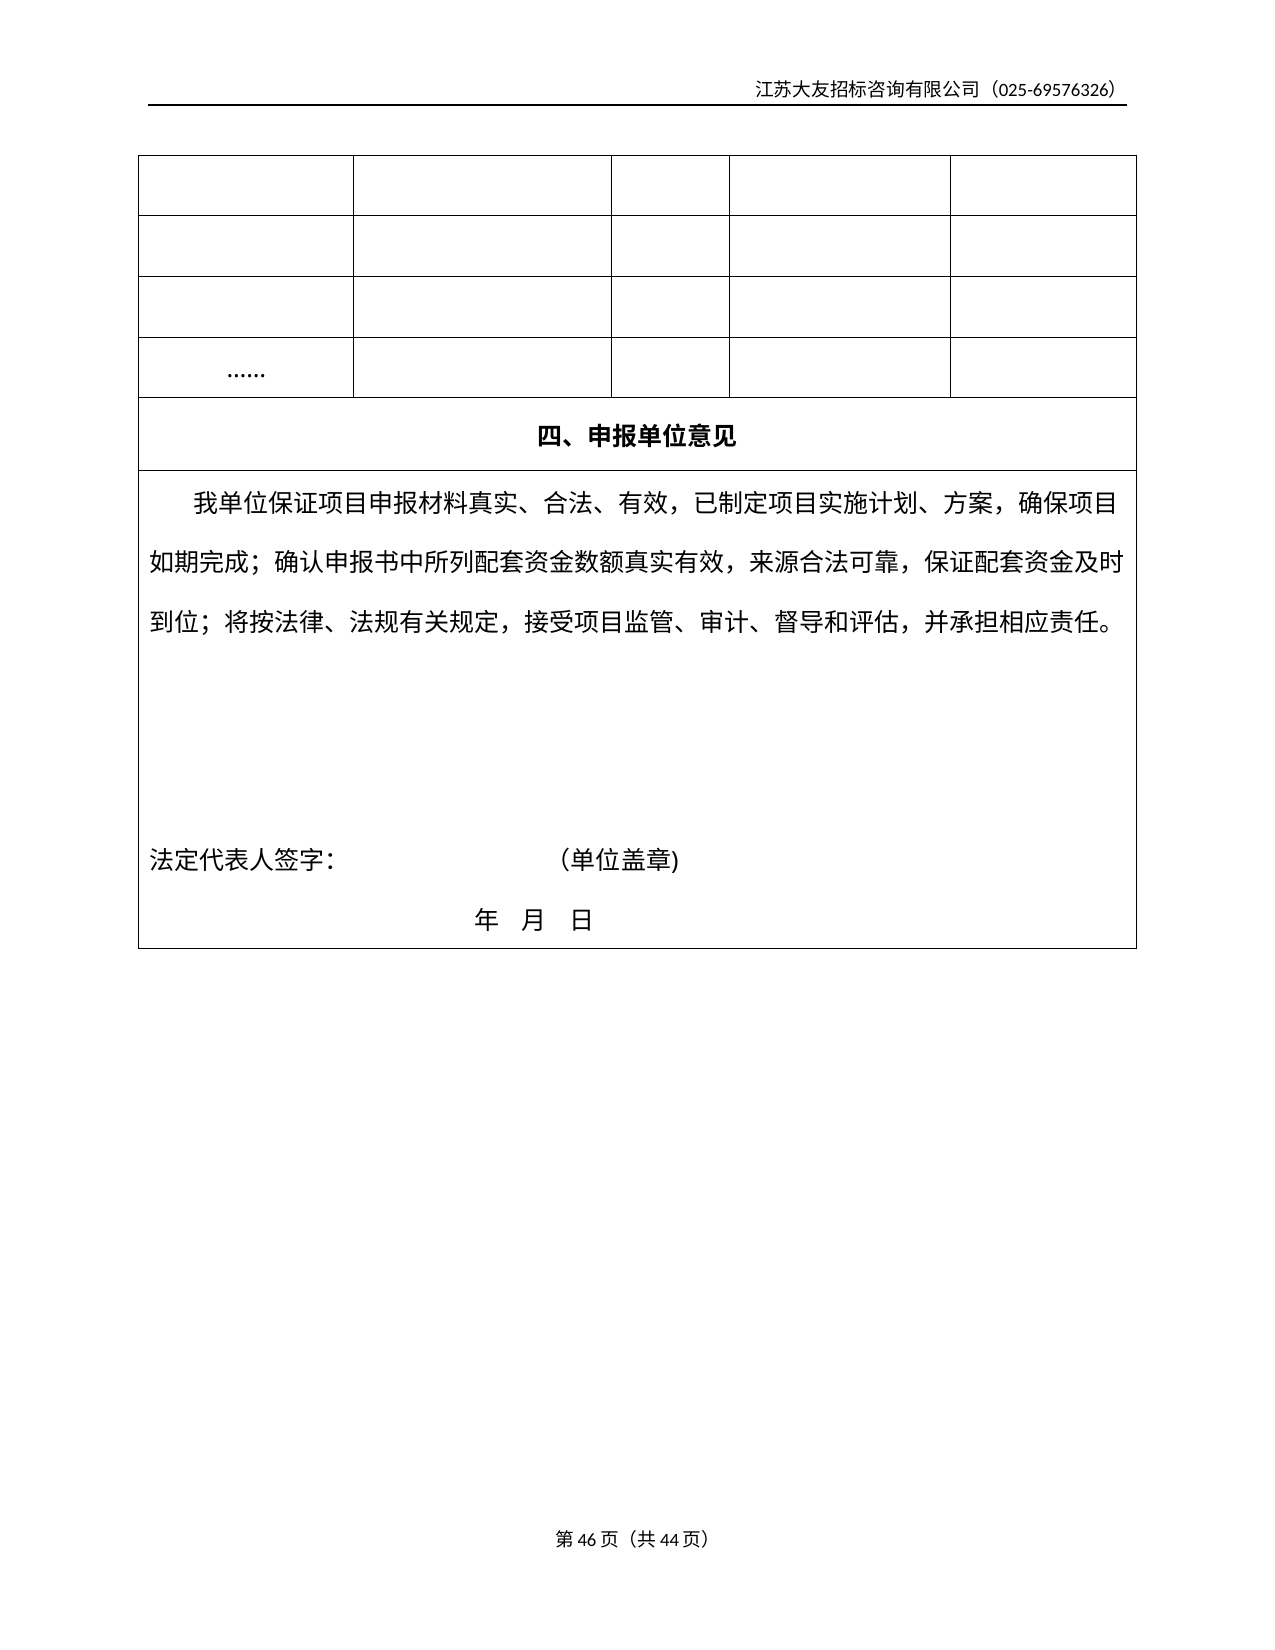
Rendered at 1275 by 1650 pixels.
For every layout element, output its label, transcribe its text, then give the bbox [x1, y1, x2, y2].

table_cell [730, 338, 950, 397]
table_cell [951, 338, 1136, 397]
table_cell [730, 156, 950, 215]
table_cell [730, 277, 950, 337]
table_cell [354, 156, 611, 215]
table_cell 四、申报单位意见 [139, 398, 1136, 470]
table_cell [612, 277, 729, 337]
table_cell [612, 338, 729, 397]
table_cell [139, 216, 353, 276]
table_cell [139, 277, 353, 337]
table_cell [951, 156, 1136, 215]
table_cell 我单位保证项目申报材料真实、合法、有效，已制定项目实施计划、方案，确保项目如期完成；确认申报书中所列配套资金数额真实有效，来源合法可靠，保证配套资金及时到位；将按法律、法规有关规定，接受项目监管、审计、督导和评估，并承担相应责任。 法定代表人签字： （单位盖章) 年 月 日 [139, 471, 1136, 948]
table_cell [612, 216, 729, 276]
table_cell [730, 216, 950, 276]
table_cell [951, 277, 1136, 337]
table_cell [354, 338, 611, 397]
table_cell [612, 156, 729, 215]
table_cell [951, 216, 1136, 276]
table_cell [139, 156, 353, 215]
table_cell [354, 277, 611, 337]
table_cell [354, 216, 611, 276]
table_cell …… [139, 338, 353, 397]
